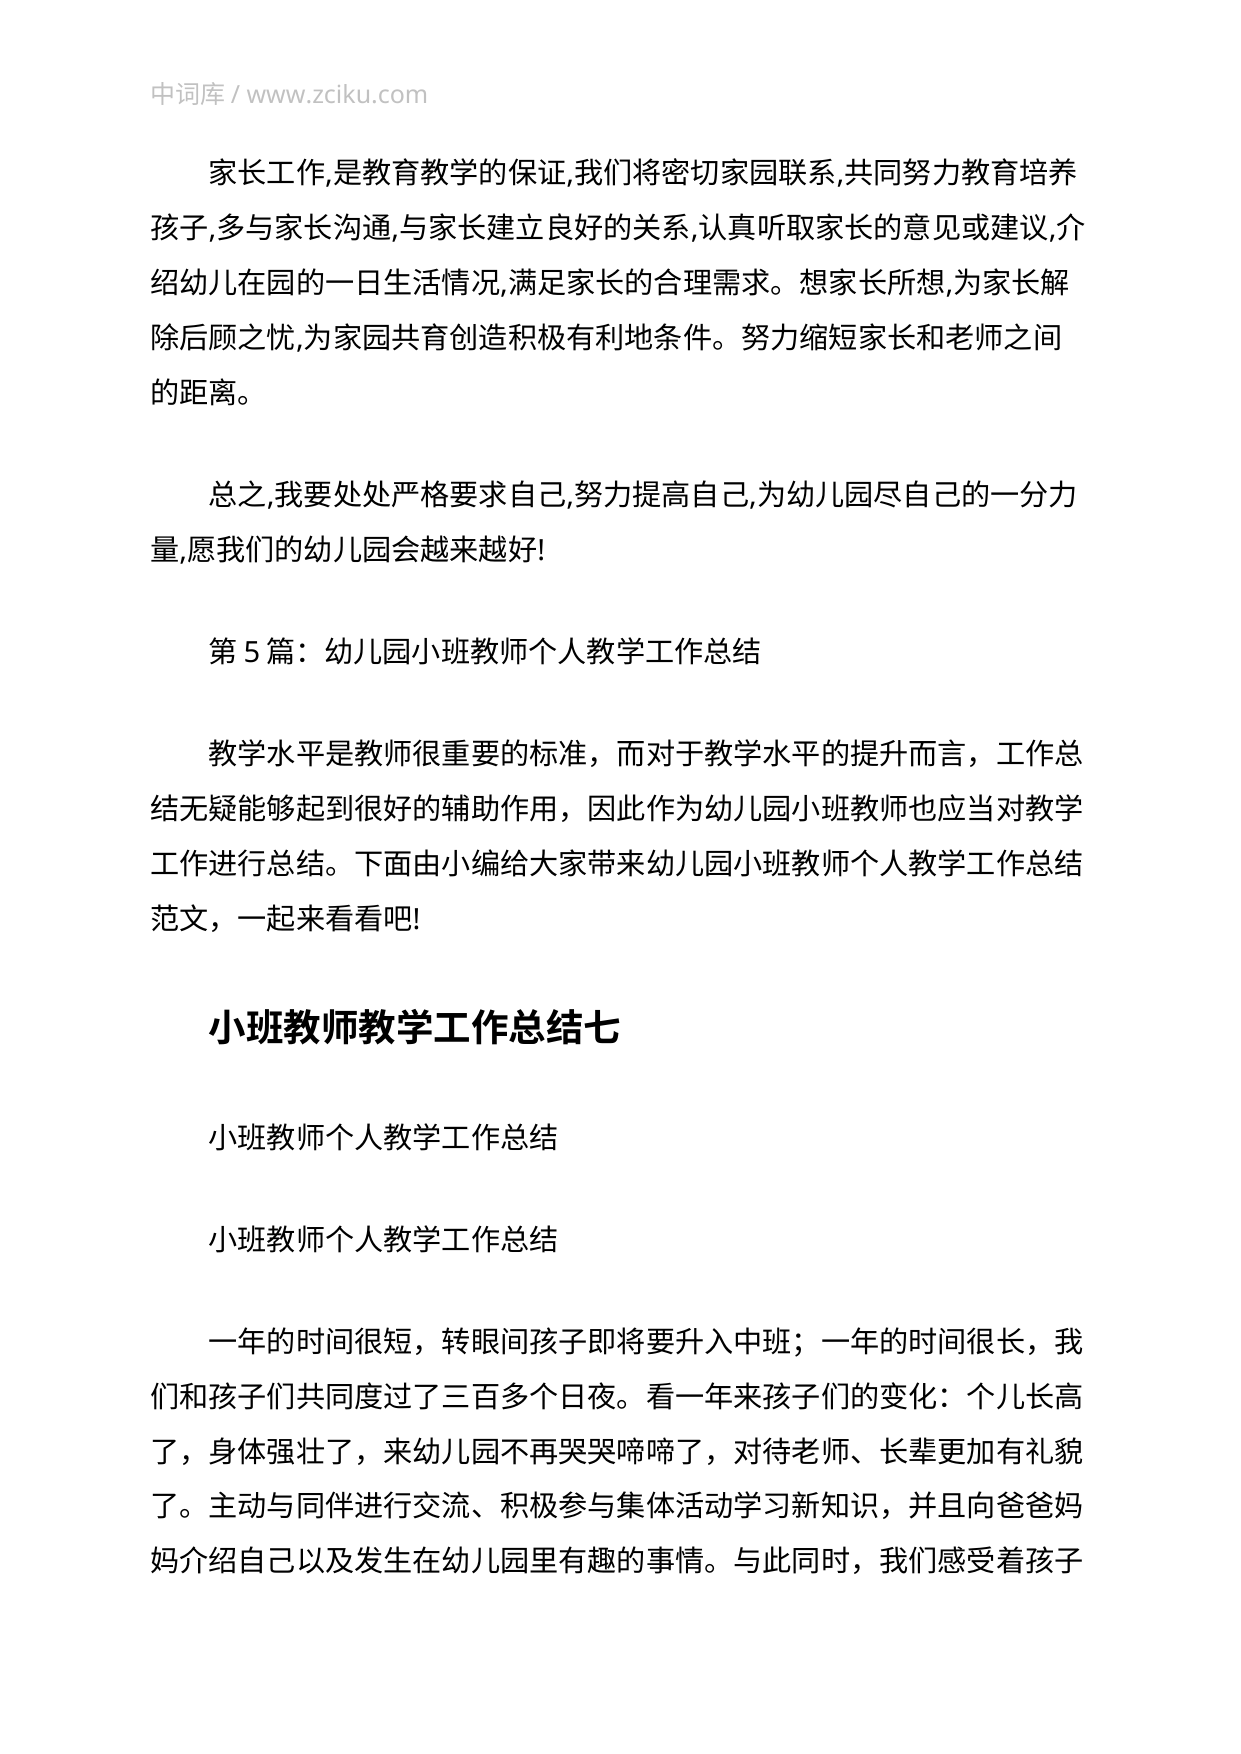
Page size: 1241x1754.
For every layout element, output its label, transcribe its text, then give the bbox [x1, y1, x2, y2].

text 总之,我要处处严格要求自己,努力提高自己,为幼儿园尽自己的一分力量,愿我们的幼儿园会越来越好! [150, 472, 1090, 569]
text 小班教师个人教学工作总结 [150, 1115, 1090, 1157]
text 小班教师个人教学工作总结 [150, 1217, 1090, 1259]
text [150, 1318, 1090, 1580]
text 小班教师教学工作总结七 [150, 997, 1090, 1052]
text 第5篇：幼儿园小班教师个人教学工作总结 [150, 629, 1090, 671]
text 家长工作,是教育教学的保证,我们将密切家园联系,共同努力教育培养孩子,多与家长沟通,与家长建立良好的关系,认真听取家长的意见或建议,介绍幼儿在园的一日生活情况,满足家长的合理需求。想家长所想,为家长解除后顾之忧,为家园共育创造积极有利地条件。努力缩短家长和老师之间的距离。 [150, 150, 1090, 412]
text 教学水平是教师很重要的标准，而对于教学水平的提升而言，工作总结无疑能够起到很好的辅助作用，因此作为幼儿园小班教师也应当对教学工作进行总结。下面由小编给大家带来幼儿园小班教师个人教学工作总结范文，一起来看看吧! [150, 731, 1090, 938]
